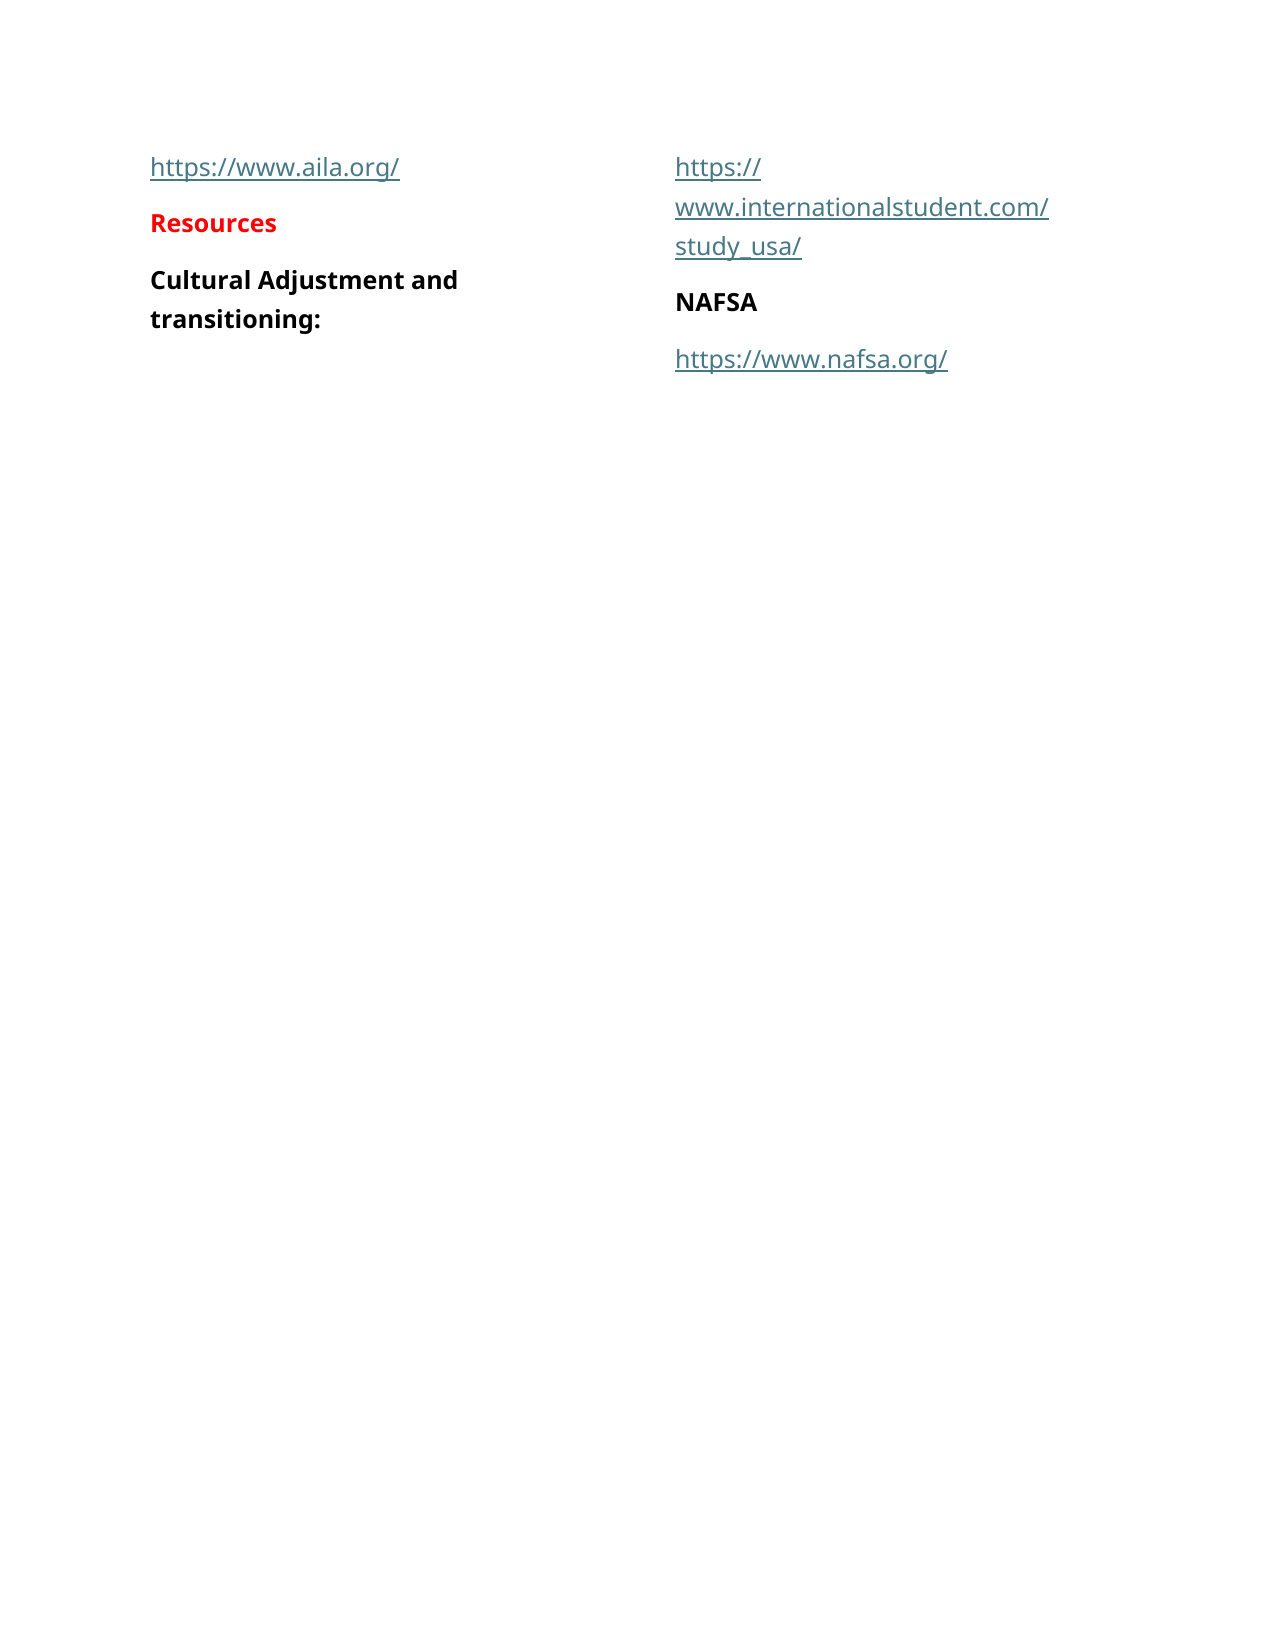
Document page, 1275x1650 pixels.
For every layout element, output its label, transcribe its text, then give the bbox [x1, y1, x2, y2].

text https://www.aila.org/ [150, 150, 600, 184]
text Resources [150, 206, 600, 240]
text Cultural Adjustment and transitioning: [150, 262, 600, 336]
text https://www.internationalstudent.com/study_usa/ [675, 150, 1125, 263]
text https://www.nafsa.org/ [675, 341, 1125, 375]
text NAFSA [675, 285, 1125, 319]
